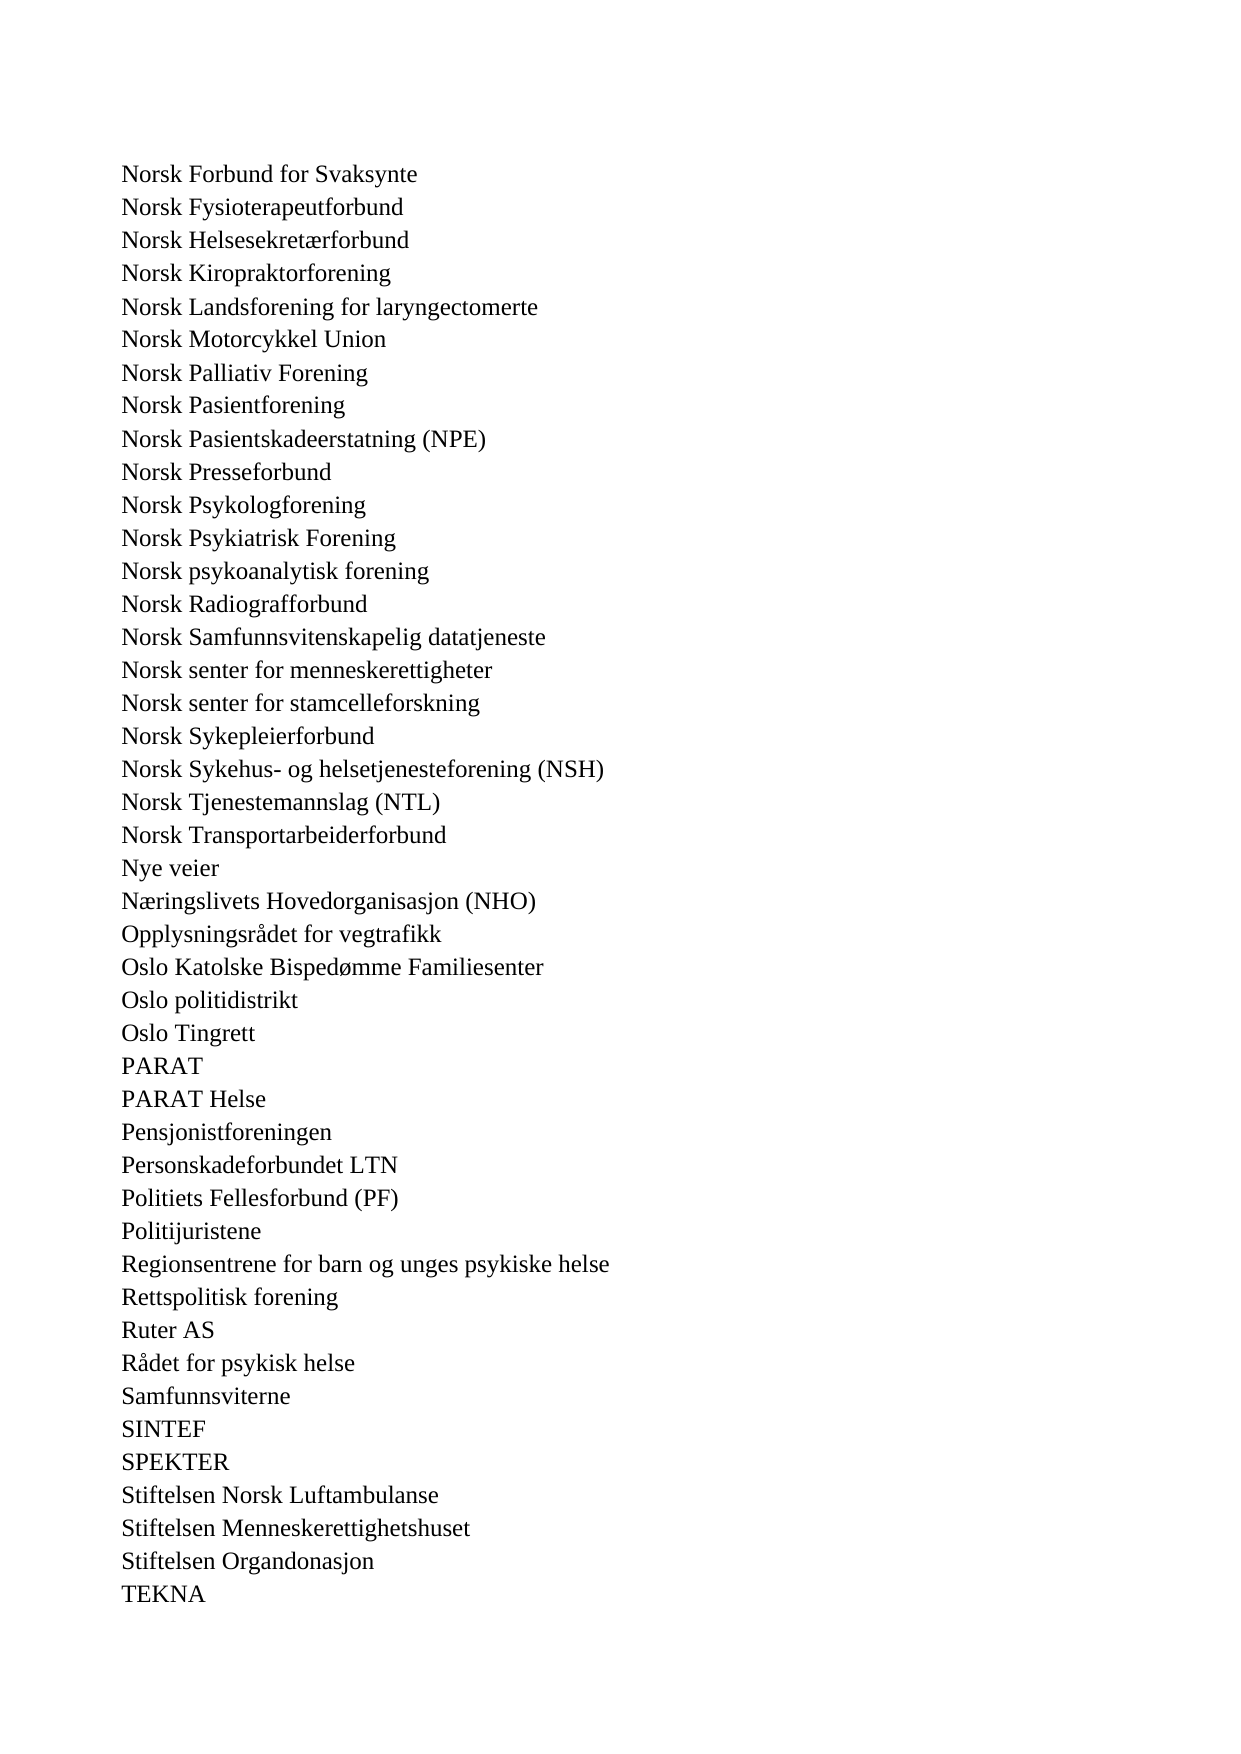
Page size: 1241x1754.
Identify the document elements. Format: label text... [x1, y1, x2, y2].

list Norsk Motorcykkel Union [121, 324, 1119, 353]
list Nye veier [121, 853, 1119, 882]
list SPEKTER [121, 1447, 1119, 1476]
list PARAT Helse [121, 1084, 1119, 1113]
list Rådet for psykisk helse [121, 1348, 1119, 1377]
list Norsk Sykepleierforbund [121, 721, 1119, 749]
list Samfunnsviterne [121, 1381, 1119, 1410]
list SINTEF [121, 1414, 1119, 1443]
list Norsk Radiografforbund [121, 589, 1119, 617]
list Norsk Kiropraktorforening [121, 258, 1119, 287]
list Opplysningsrådet for vegtrafikk [121, 919, 1119, 948]
list Politiets Fellesforbund (PF) [121, 1183, 1119, 1212]
list Oslo politidistrikt [121, 985, 1119, 1014]
list Norsk Tjenestemannslag (NTL) [121, 787, 1119, 816]
list Stiftelsen Norsk Luftambulanse [121, 1480, 1119, 1509]
list Næringslivets Hovedorganisasjon (NHO) [121, 886, 1119, 915]
list Norsk Pasientforening [121, 391, 1119, 419]
list Norsk Pasientskadeerstatning (NPE) [121, 424, 1119, 452]
list Norsk psykoanalytisk forening [121, 556, 1119, 584]
list Norsk senter for stamcelleforskning [121, 688, 1119, 717]
list Rettspolitisk forening [121, 1282, 1119, 1311]
list Norsk Samfunnsvitenskapelig datatjeneste [121, 622, 1119, 651]
list PARAT [121, 1051, 1119, 1080]
list Norsk Fysioterapeutforbund [121, 192, 1119, 221]
list Norsk Psykiatrisk Forening [121, 523, 1119, 551]
list Norsk Presseforbund [121, 457, 1119, 485]
list Oslo Katolske Bispedømme Familiesenter [121, 952, 1119, 981]
list Oslo Tingrett [121, 1018, 1119, 1047]
list Stiftelsen Menneskerettighetshuset [121, 1513, 1119, 1542]
list Personskadeforbundet LTN [121, 1150, 1119, 1179]
list Norsk Helsesekretærforbund [121, 226, 1119, 254]
list Politijuristene [121, 1216, 1119, 1245]
list Regionsentrene for barn og unges psykiske helse [121, 1249, 1119, 1278]
list Norsk Psykologforening [121, 490, 1119, 518]
list Norsk Sykehus- og helsetjenesteforening (NSH) [121, 754, 1119, 783]
list Norsk Transportarbeiderforbund [121, 820, 1119, 849]
list Norsk senter for menneskerettigheter [121, 655, 1119, 683]
list Norsk Forbund for Svaksynte [121, 159, 1119, 188]
list Norsk Landsforening for laryngectomerte [121, 292, 1119, 320]
list Norsk Palliativ Forening [121, 358, 1119, 386]
list Stiftelsen Organdonasjon [121, 1546, 1119, 1575]
list TEKNA [121, 1579, 1119, 1608]
list Pensjonistforeningen [121, 1117, 1119, 1146]
list Ruter AS [121, 1315, 1119, 1344]
